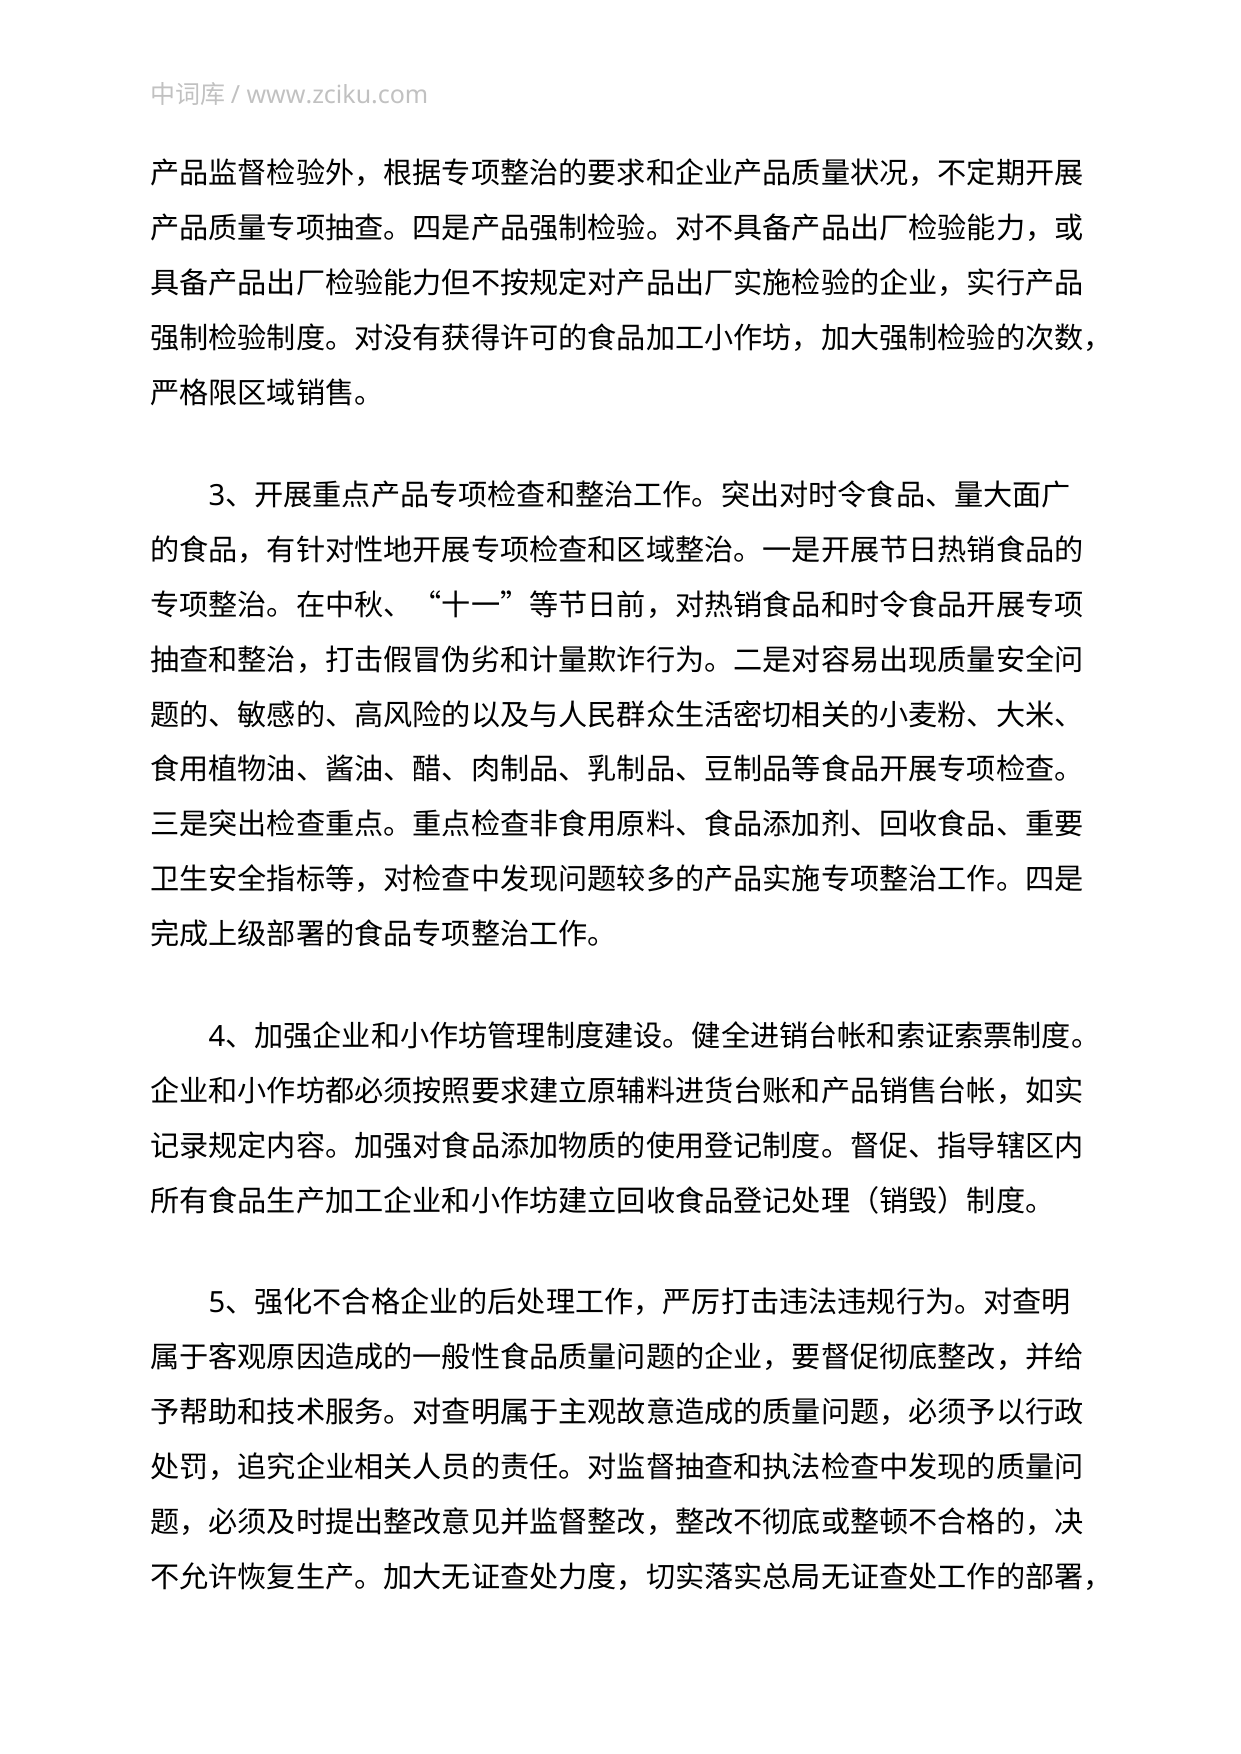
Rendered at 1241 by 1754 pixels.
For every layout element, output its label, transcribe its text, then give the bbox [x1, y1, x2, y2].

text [150, 150, 1090, 412]
text 3、开展重点产品专项检查和整治工作。突出对时令食品、量大面广的食品，有针对性地开展专项检查和区域整治。一是开展节日热销食品的专项整治。在中秋、“十一”等节日前，对热销食品和时令食品开展专项抽查和整治，打击假冒伪劣和计量欺诈行为。二是对容易出现质量安全问题的、敏感的、高风险的以及与人民群众生活密切相关的小麦粉、大米、食用植物油、酱油、醋、肉制品、乳制品、豆制品等食品开展专项检查。三是突出检查重点。重点检查非食用原料、食品添加剂、回收食品、重要卫生安全指标等，对检查中发现问题较多的产品实施专项整治工作。四是完成上级部署的食品专项整治工作。 [150, 471, 1090, 953]
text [150, 1279, 1090, 1596]
text 4、加强企业和小作坊管理制度建设。健全进销台帐和索证索票制度。企业和小作坊都必须按照要求建立原辅料进货台账和产品销售台帐，如实记录规定内容。加强对食品添加物质的使用登记制度。督促、指导辖区内所有食品生产加工企业和小作坊建立回收食品登记处理（销毁）制度。 [150, 1012, 1090, 1219]
